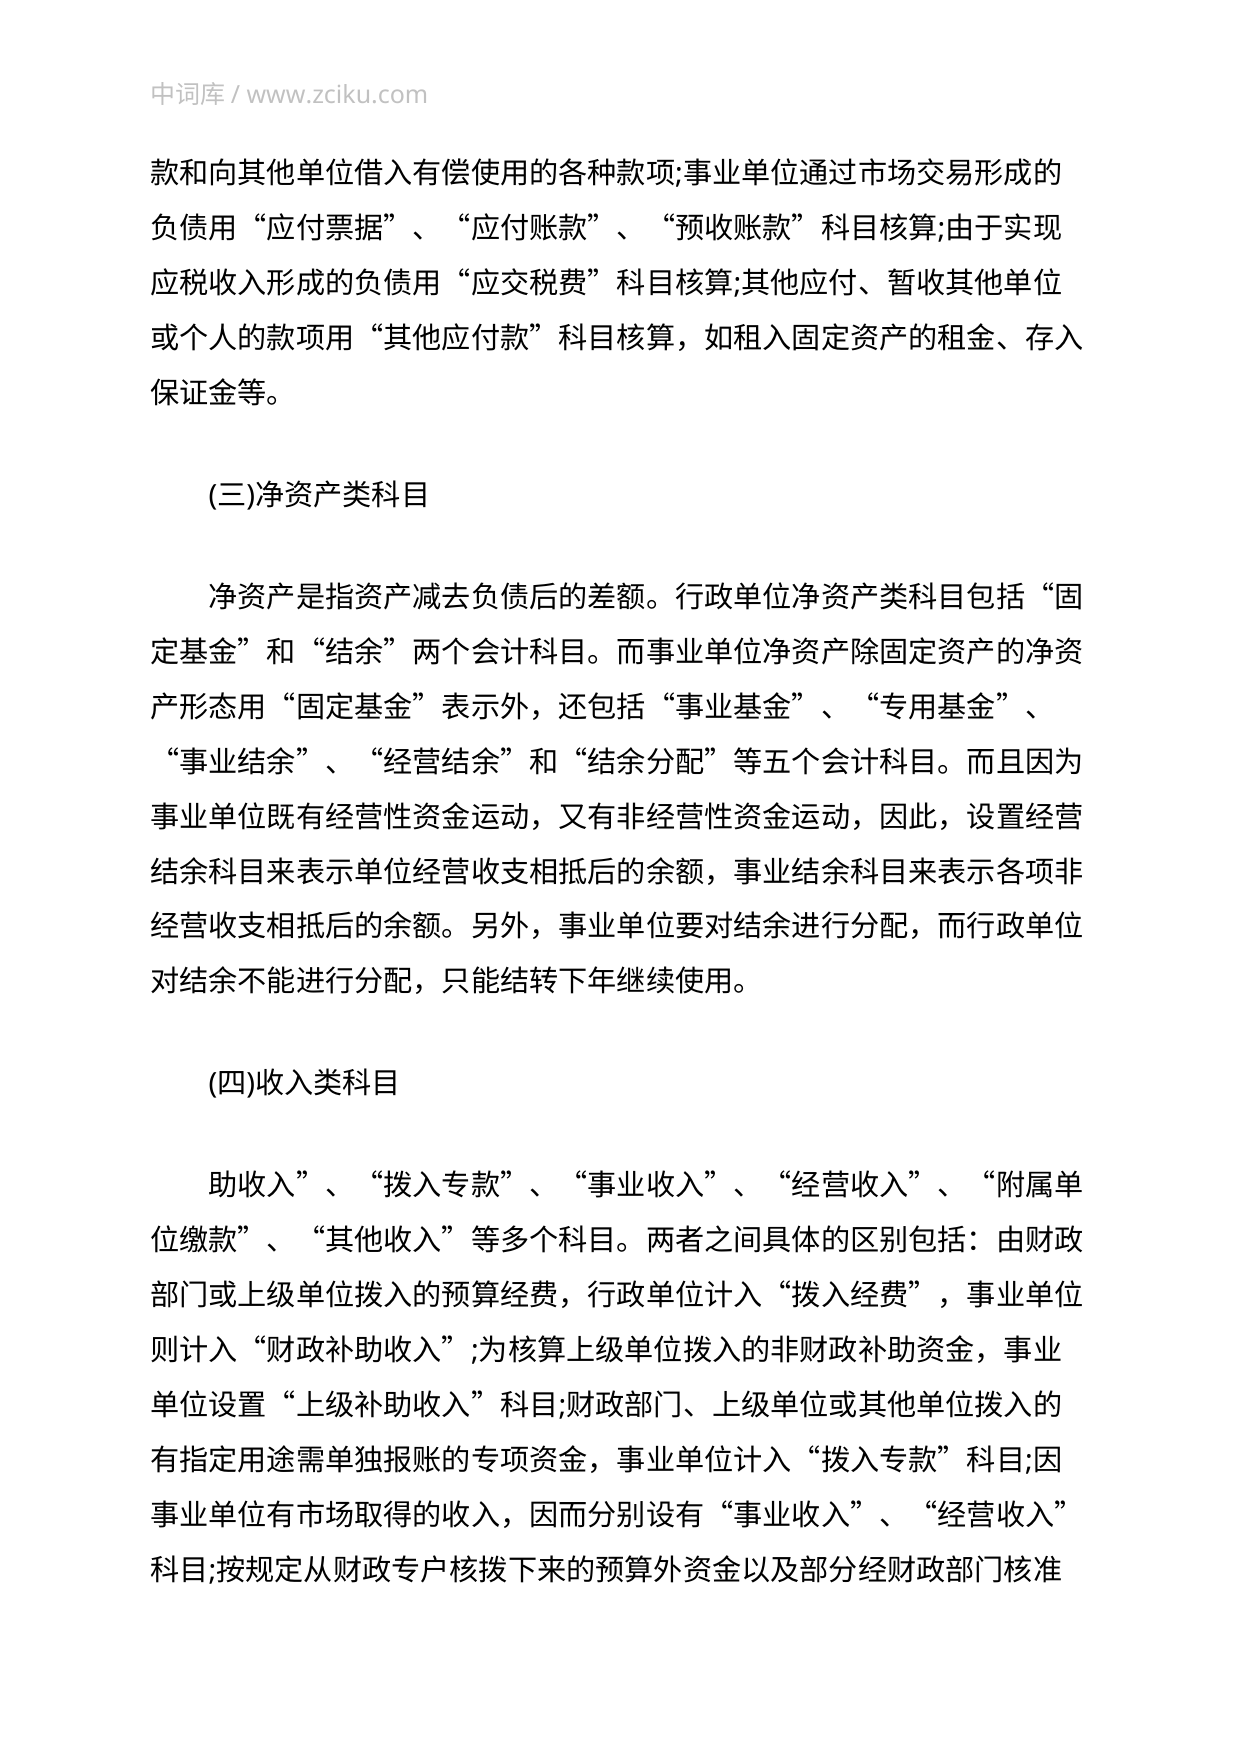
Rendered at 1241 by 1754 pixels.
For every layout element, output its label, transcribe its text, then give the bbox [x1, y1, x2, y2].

text 净资产是指资产减去负债后的差额。行政单位净资产类科目包括“固定基金”和“结余”两个会计科目。而事业单位净资产除固定资产的净资产形态用“固定基金”表示外，还包括“事业基金”、“专用基金”、“事业结余”、“经营结余”和“结余分配”等五个会计科目。而且因为事业单位既有经营性资金运动，又有非经营性资金运动，因此，设置经营结余科目来表示单位经营收支相抵后的余额，事业结余科目来表示各项非经营收支相抵后的余额。另外，事业单位要对结余进行分配，而行政单位对结余不能进行分配，只能结转下年继续使用。 [150, 574, 1090, 1000]
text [150, 1162, 1090, 1589]
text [150, 150, 1090, 412]
text (四)收入类科目 [150, 1060, 1090, 1102]
text (三)净资产类科目 [150, 472, 1090, 514]
